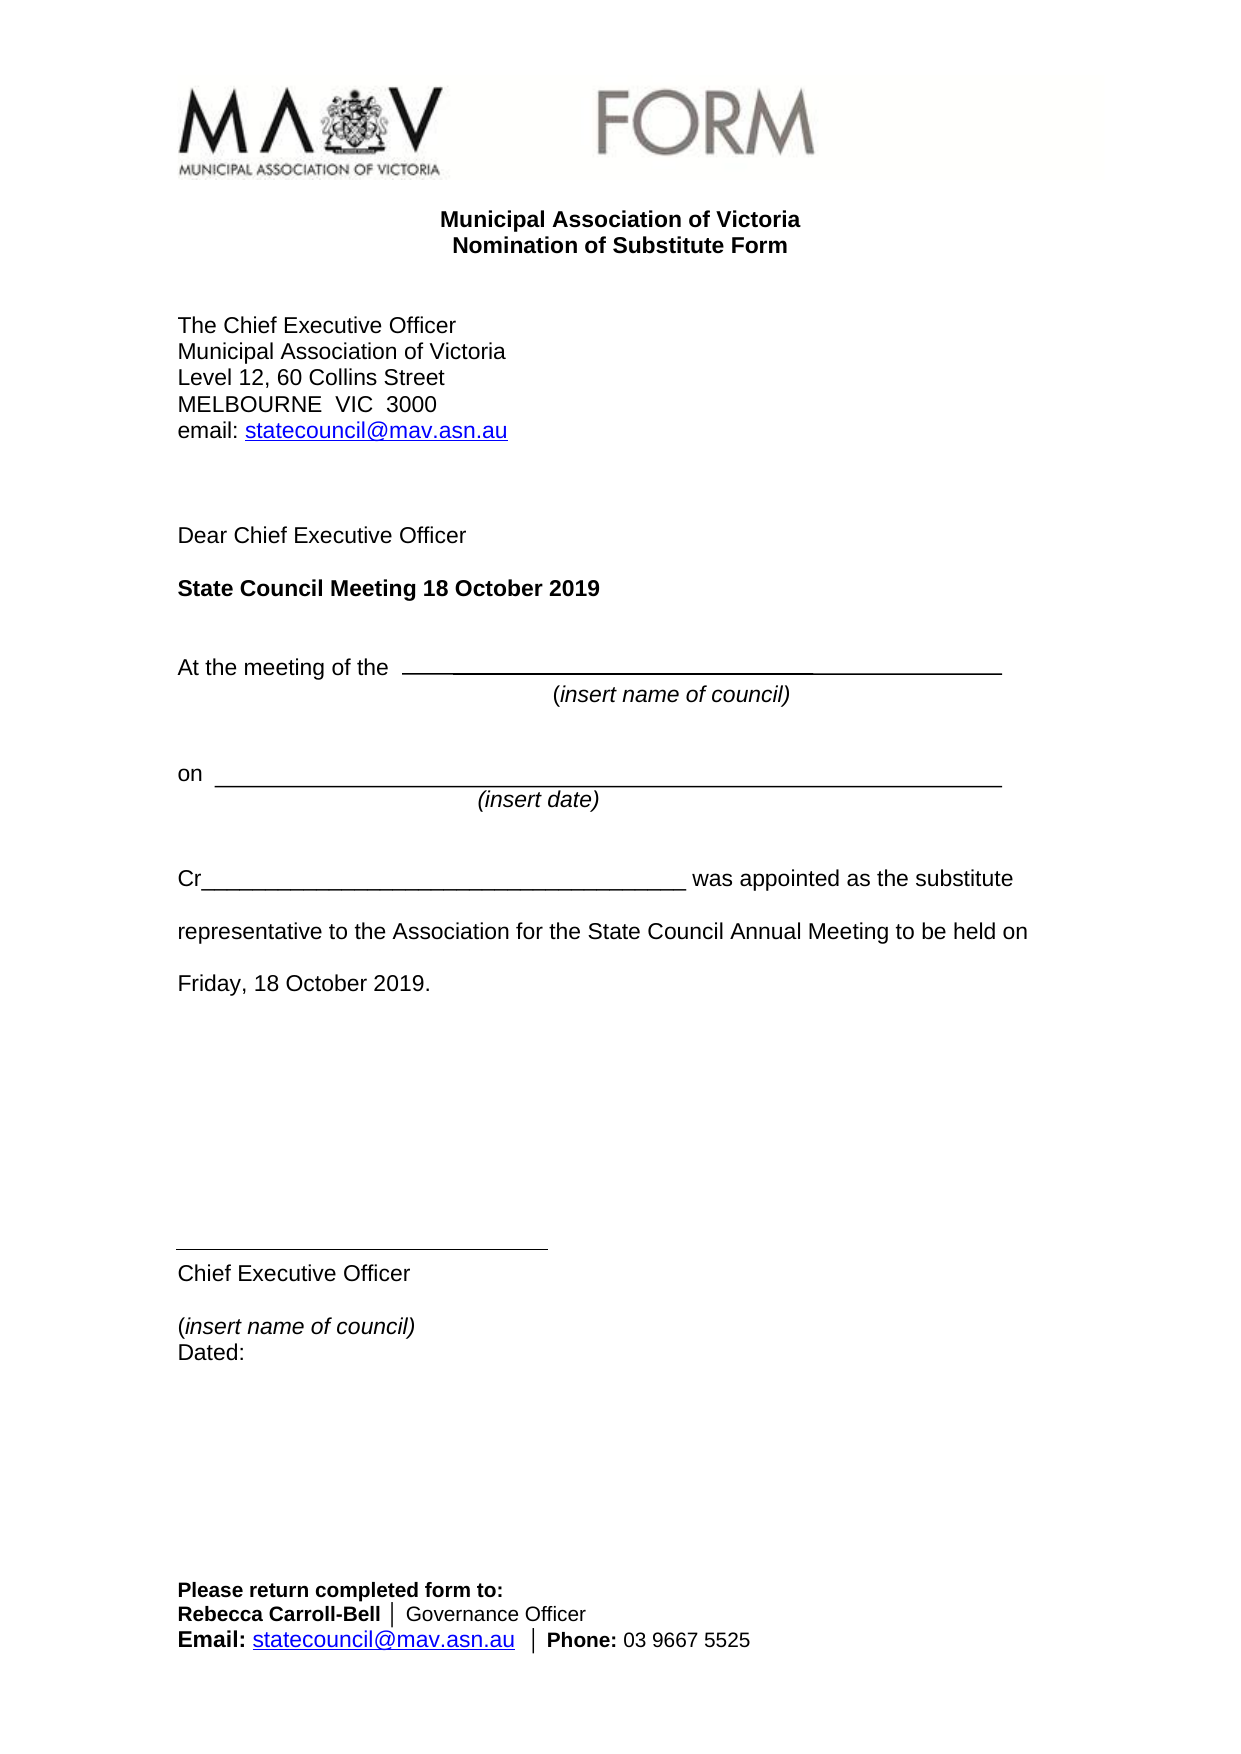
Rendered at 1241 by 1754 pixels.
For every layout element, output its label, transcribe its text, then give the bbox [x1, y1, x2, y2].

text (insert name of council) [177, 681, 1063, 707]
text At the meeting of the [177, 654, 1063, 681]
text Nomination of Substitute Form [177, 232, 1063, 259]
text Municipal Association of [177, 338, 1063, 364]
text The Chief Executive Officer [177, 312, 1063, 338]
picture [177, 75, 1105, 180]
text Chief Executive Officer [177, 1260, 1063, 1287]
text (insert name of council) [177, 1313, 1063, 1339]
text Level 12, [177, 364, 1063, 391]
text Municipal Association of Victoria [177, 206, 1063, 232]
text on [177, 759, 1063, 786]
text Dated: [177, 1339, 1063, 1366]
text State Council Meeting 18 October 2019 [177, 575, 1063, 601]
text Dear Chief Executive Officer [177, 522, 1063, 549]
text email: statecouncil@mav.asn.au [177, 417, 1063, 443]
text VIC 3000 [177, 391, 1063, 417]
text (insert date) [402, 786, 1063, 812]
text Cr______________________________________ was appointed as the substitute representative to the Association for the State Council Annual Meeting to be held on Friday, 18 October 2019. [177, 865, 1063, 997]
